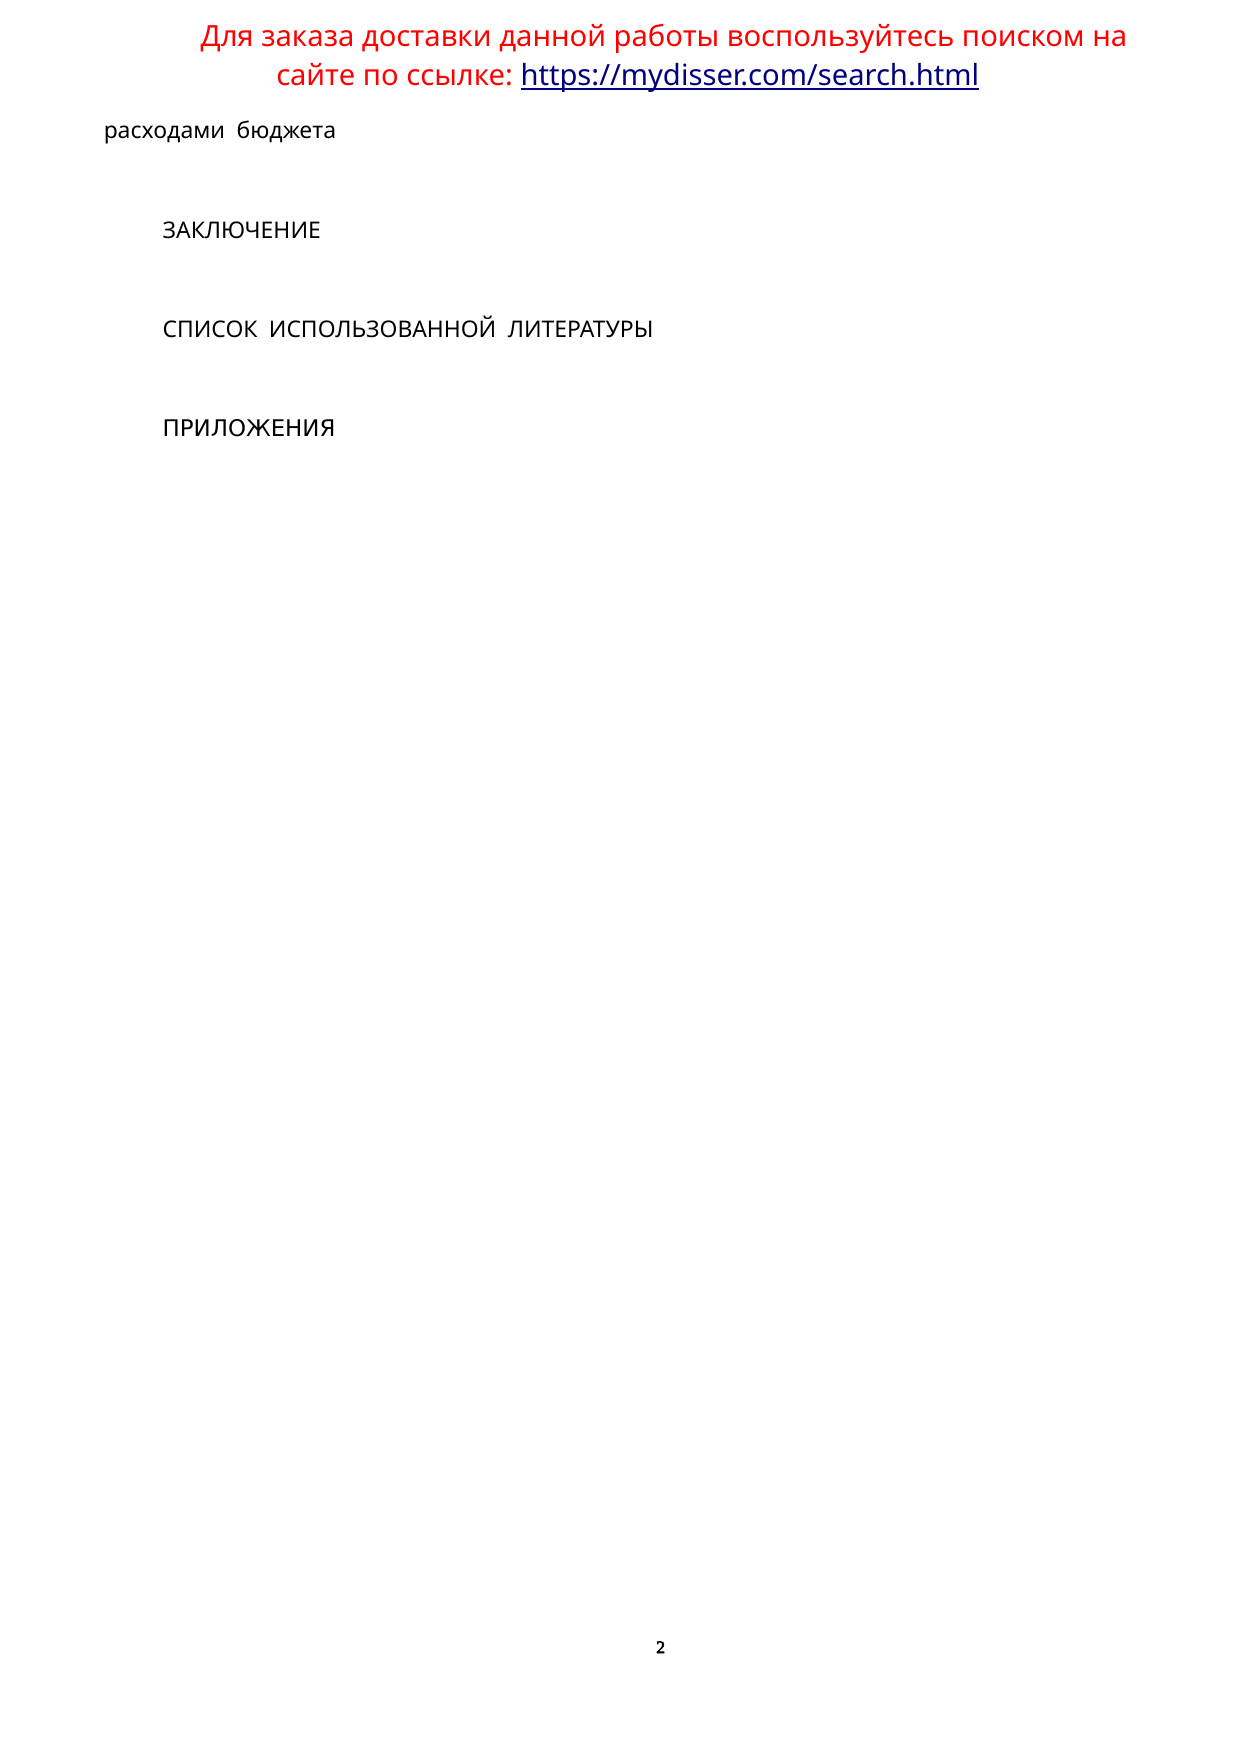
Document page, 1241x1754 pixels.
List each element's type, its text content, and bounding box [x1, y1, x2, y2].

text ПРИЛОЖЕНИЯ [103, 412, 1152, 441]
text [103, 115, 1152, 144]
text ЗАКЛЮЧЕНИЕ [103, 214, 1152, 243]
text СПИСОК ИСПОЛЬЗОВАННОЙ ЛИТЕРАТУРЫ [103, 313, 1152, 342]
